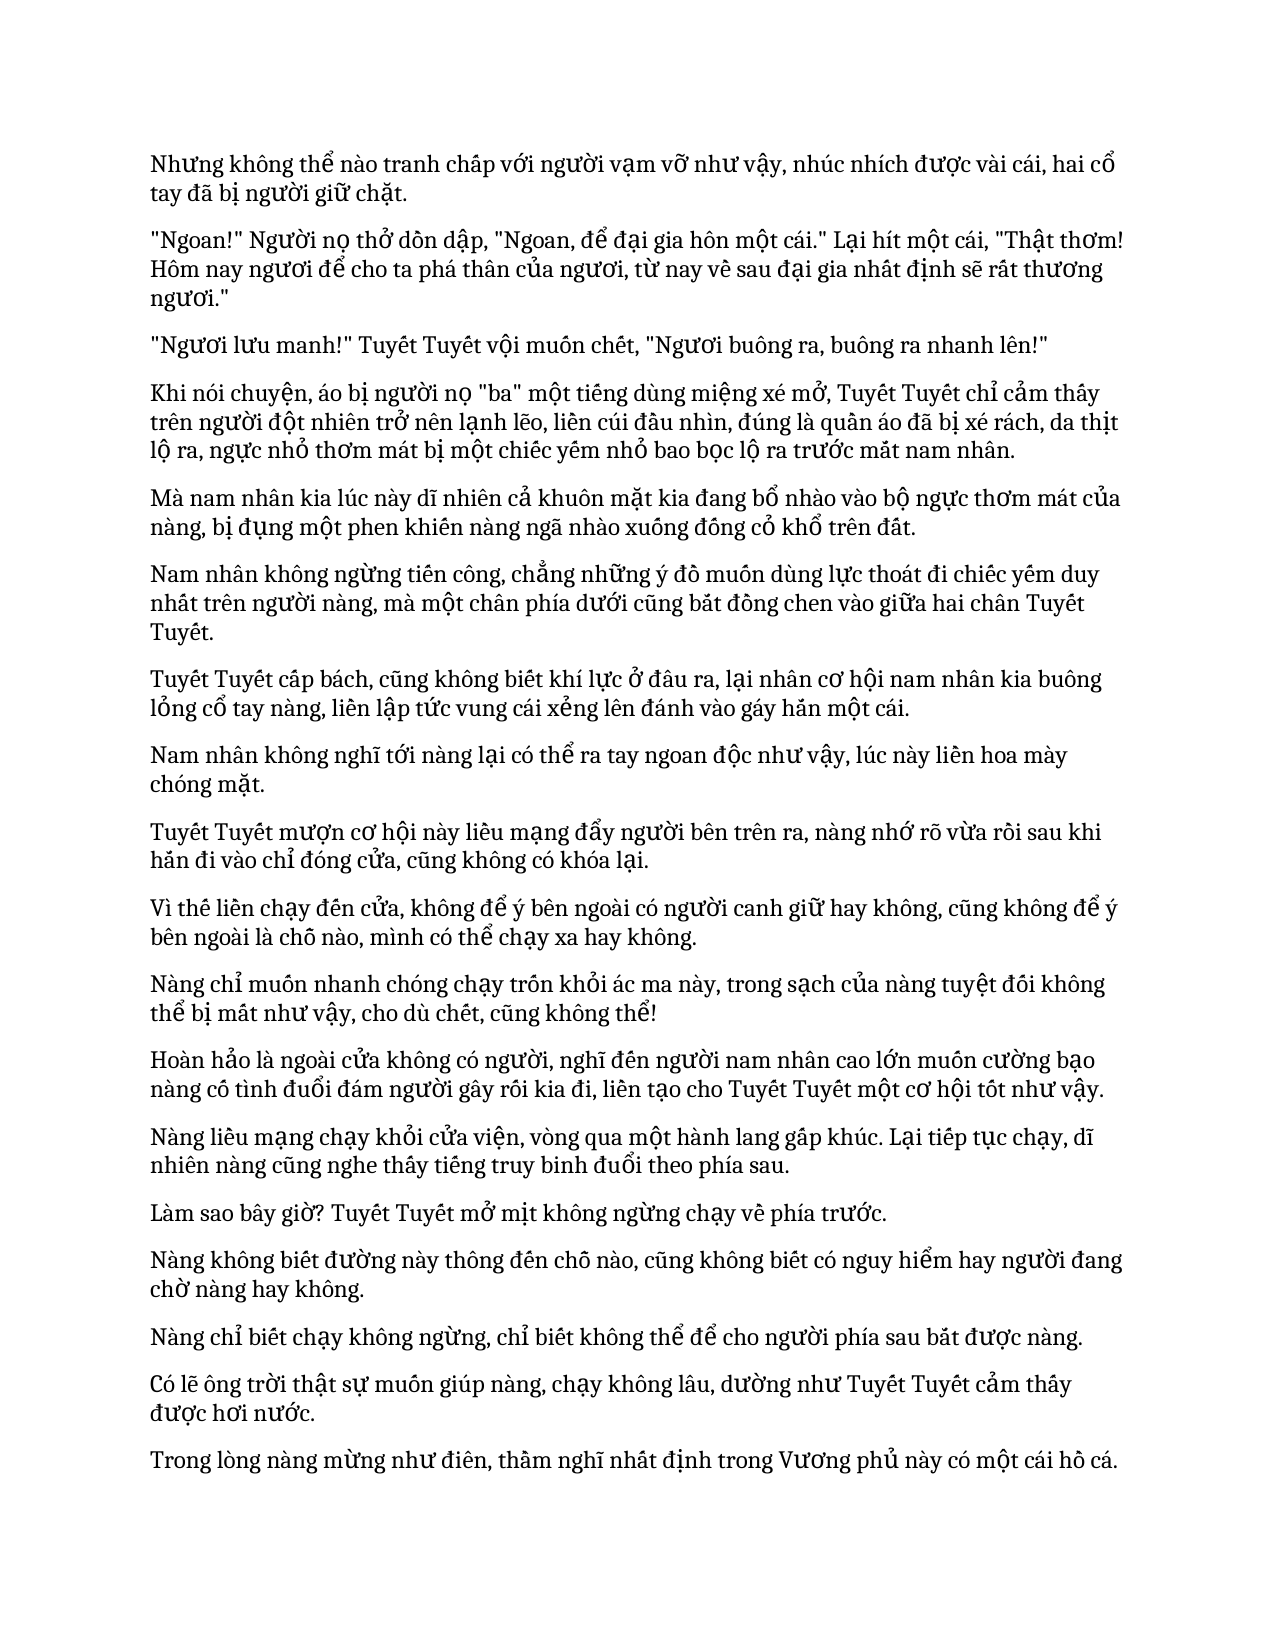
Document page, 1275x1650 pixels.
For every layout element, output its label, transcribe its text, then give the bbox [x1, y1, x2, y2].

text Khi nói chuyện, áo bị người nọ "ba" một tiếng dùng miệng xé mở, Tuyết Tuyết chỉ cảm thấy trên người đột nhiên trở nên lạnh lẽo, liền cúi đầu nhìn, đúng là quần áo đã bị xé rách, da thịt lộ ra, ngực nhỏ thơm mát bị một chiếc yếm nhỏ bao bọc lộ ra trước mắt nam nhân. [150, 379, 1125, 465]
text Tuyết Tuyết mượn cơ hội này liều mạng đẩy người bên trên ra, nàng nhớ rõ vừa rồi sau khi hắn đi vào chỉ đóng cửa, cũng không có khóa lại. [150, 817, 1125, 875]
text Hoàn hảo là ngoài cửa không có người, nghĩ đến người nam nhân cao lớn muốn cường bạo nàng cố tình đuổi đám người gây rối kia đi, liền tạo cho Tuyết Tuyết một cơ hội tốt như vậy. [150, 1046, 1125, 1104]
text Mà nam nhân kia lúc này dĩ nhiên cả khuôn mặt kia đang bổ nhào vào bộ ngực thơm mát của nàng, bị đụng một phen khiến nàng ngã nhào xuống đống cỏ khổ trên đất. [150, 484, 1125, 541]
text Nàng liều mạng chạy khỏi cửa viện, vòng qua một hành lang gấp khúc. Lại tiếp tục chạy, dĩ nhiên nàng cũng nghe thấy tiếng truy binh đuổi theo phía sau. [150, 1122, 1125, 1180]
text Trong lòng nàng mừng như điên, thầm nghĩ nhất định trong Vương phủ này có một cái hồ cá. [150, 1446, 1125, 1475]
text "Ngoan!" Người nọ thở dồn dập, "Ngoan, để đại gia hôn một cái." Lại hít một cái, "Thật thơm! Hôm nay ngươi để cho ta phá thân của ngươi, từ nay về sau đại gia nhất định sẽ rất thương ngươi." [150, 226, 1125, 312]
text Có lẽ ông trời thật sự muốn giúp nàng, chạy không lâu, dường như Tuyết Tuyết cảm thấy được hơi nước. [150, 1370, 1125, 1427]
text Vì thế liền chạy đến cửa, không để ý bên ngoài có người canh giữ hay không, cũng không để ý bên ngoài là chỗ nào, mình có thể chạy xa hay không. [150, 894, 1125, 951]
text Làm sao bây giờ? Tuyết Tuyết mở mịt không ngừng chạy về phía trước. [150, 1199, 1125, 1227]
text Tuyết Tuyết cấp bách, cũng không biết khí lực ở đâu ra, lại nhân cơ hội nam nhân kia buông lỏng cổ tay nàng, liền lập tức vung cái xẻng lên đánh vào gáy hắn một cái. [150, 665, 1125, 722]
text Nàng chỉ biết chạy không ngừng, chỉ biết không thể để cho người phía sau bắt được nàng. [150, 1322, 1125, 1351]
text "Ngươi lưu manh!" Tuyết Tuyết vội muốn chết, "Ngươi buông ra, buông ra nhanh lên!" [150, 331, 1125, 360]
text Nhưng không thể nào tranh chấp với người vạm vỡ như vậy, nhúc nhích được vài cái, hai cổ tay đã bị người giữ chặt. [150, 150, 1125, 207]
text Nàng không biết đường này thông đến chỗ nào, cũng không biết có nguy hiểm hay người đang chờ nàng hay không. [150, 1246, 1125, 1304]
text Nam nhân không ngừng tiến công, chẳng những ý đồ muốn dùng lực thoát đi chiếc yếm duy nhất trên người nàng, mà một chân phía dưới cũng bắt đồng chen vào giữa hai chân Tuyết Tuyết. [150, 560, 1125, 646]
text Nam nhân không nghĩ tới nàng lại có thể ra tay ngoan độc như vậy, lúc này liền hoa mày chóng mặt. [150, 741, 1125, 799]
text Nàng chỉ muốn nhanh chóng chạy trốn khỏi ác ma này, trong sạch của nàng tuyệt đối không thể bị mất như vậy, cho dù chết, cũng không thể! [150, 970, 1125, 1027]
